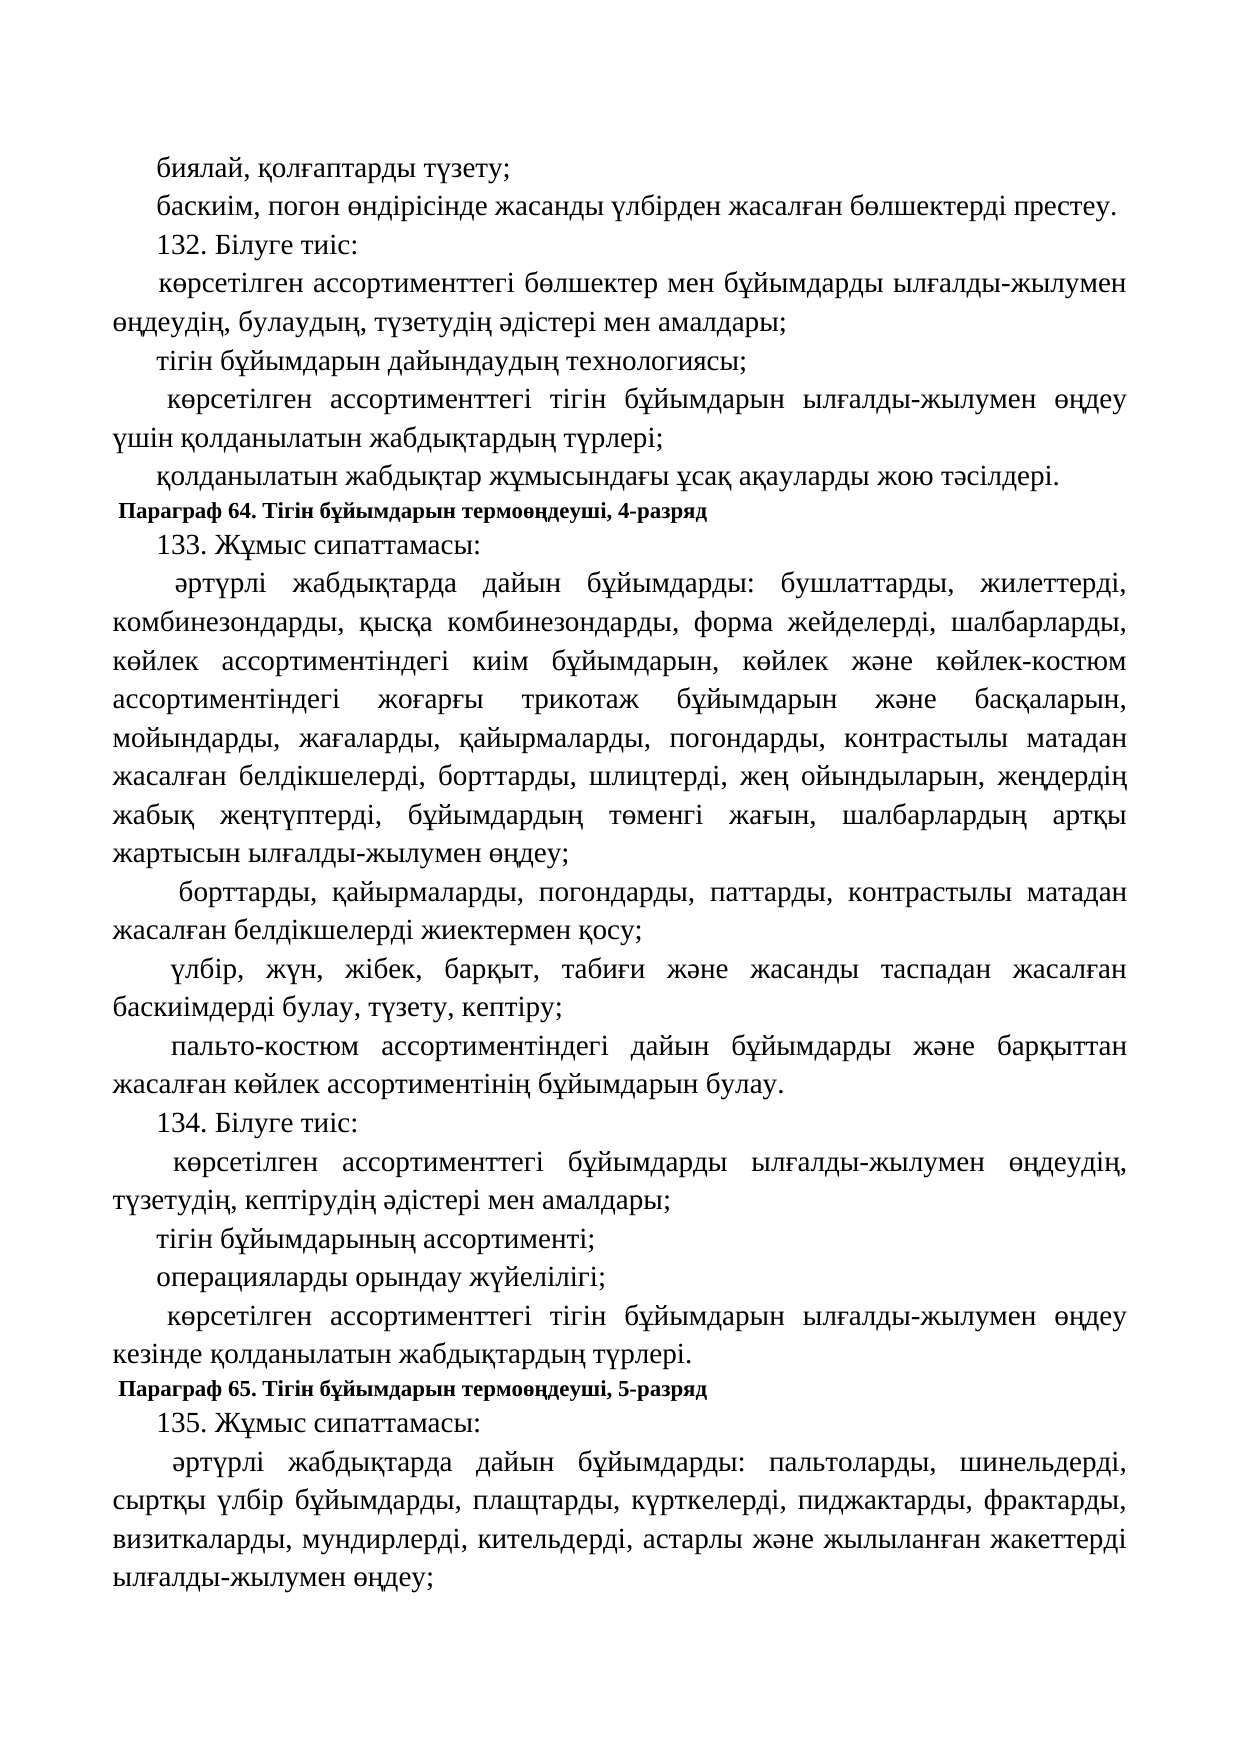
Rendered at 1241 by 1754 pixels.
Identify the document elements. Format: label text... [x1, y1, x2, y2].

text биялай, қолғаптарды түзету; [112, 150, 1128, 183]
text 135. Жұмыс сипаттамасы: [112, 1405, 1128, 1439]
text 134. Білуге тиіс: [112, 1105, 1128, 1139]
text қолданылатын жабдықтар жұмысындағы ұсақ ақауларды жою тәсілдері. [112, 458, 1128, 492]
text 132. Білуге тиіс: [112, 227, 1128, 261]
text көрсетілген ассортименттегі бөлшектер мен бұйымдарды ылғалды-жылумен өңдеудің, булаудың, түзетудің әдістері мен амалдары; [112, 266, 1128, 338]
text әртүрлі жабдықтарда дайын бұйымдарды: бушлаттарды, жилеттерді, комбинезондарды, қысқа комбинезондарды, форма жейделерді, шалбарларды, көйлек ассортиментіндегі киім бұйымдарын, көйлек және көйлек-костюм ассортиментіндегі жоғарғы трикотаж бұйымдарын және басқаларын, мойындарды, жағаларды, қайырмаларды, погондарды, контрастылы матадан жасалған белдікшелерді, борттарды, шлицтерді, жең ойындыларын, жеңдердің жабық жеңтүптерді, бұйымдардың төменгі жағын, шалбарлардың артқы жартысын ылғалды-жылумен өңдеу; [112, 566, 1128, 869]
text операцияларды орындау жүйелілігі; [112, 1259, 1128, 1293]
text пальто-костюм ассортиментіндегі дайын бұйымдарды және барқыттан жасалған көйлек ассортиментінің бұйымдарын булау. [112, 1028, 1128, 1100]
text көрсетілген ассортименттегі тігін бұйымдарын ылғалды-жылумен өңдеу үшін қолданылатын жабдықтардың түрлері; [112, 381, 1128, 453]
text Параграф 65. Тігін бұйымдарын термоөңдеуші, 5-разряд [112, 1375, 1128, 1401]
text көрсетілген ассортименттегі тігін бұйымдарын ылғалды-жылумен өңдеу кезінде қолданылатын жабдықтардың түрлері. [112, 1298, 1128, 1370]
text борттарды, қайырмаларды, погондарды, паттарды, контрастылы матадан жасалған белдікшелерді жиектермен қосу; [112, 874, 1128, 946]
text 133. Жұмыс сипаттамасы: [112, 527, 1128, 561]
text көрсетілген ассортименттегі бұйымдарды ылғалды-жылумен өңдеудің, түзетудің, кептірудің әдістері мен амалдары; [112, 1144, 1128, 1216]
text Параграф 64. Тігін бұйымдарын термоөңдеуші, 4-разряд [112, 497, 1128, 523]
text баскиім, погон өндірісінде жасанды үлбірден жасалған бөлшектерді престеу. [112, 188, 1128, 222]
text тігін бұйымдарының ассортименті; [112, 1221, 1128, 1254]
text тігін бұйымдарын дайындаудың технологиясы; [112, 343, 1128, 376]
text әртүрлі жабдықтарда дайын бұйымдарды: пальтоларды, шинельдерді, сыртқы үлбір бұйымдарды, плащтарды, күрткелерді, пиджактарды, фрактарды, визиткаларды, мундирлерді, кительдерді, астарлы және жылыланған жакеттерді ылғалды-жылумен өңдеу; [112, 1444, 1128, 1593]
text үлбір, жүн, жібек, барқыт, табиғи және жасанды таспадан жасалған баскиімдерді булау, түзету, кептіру; [112, 951, 1128, 1023]
